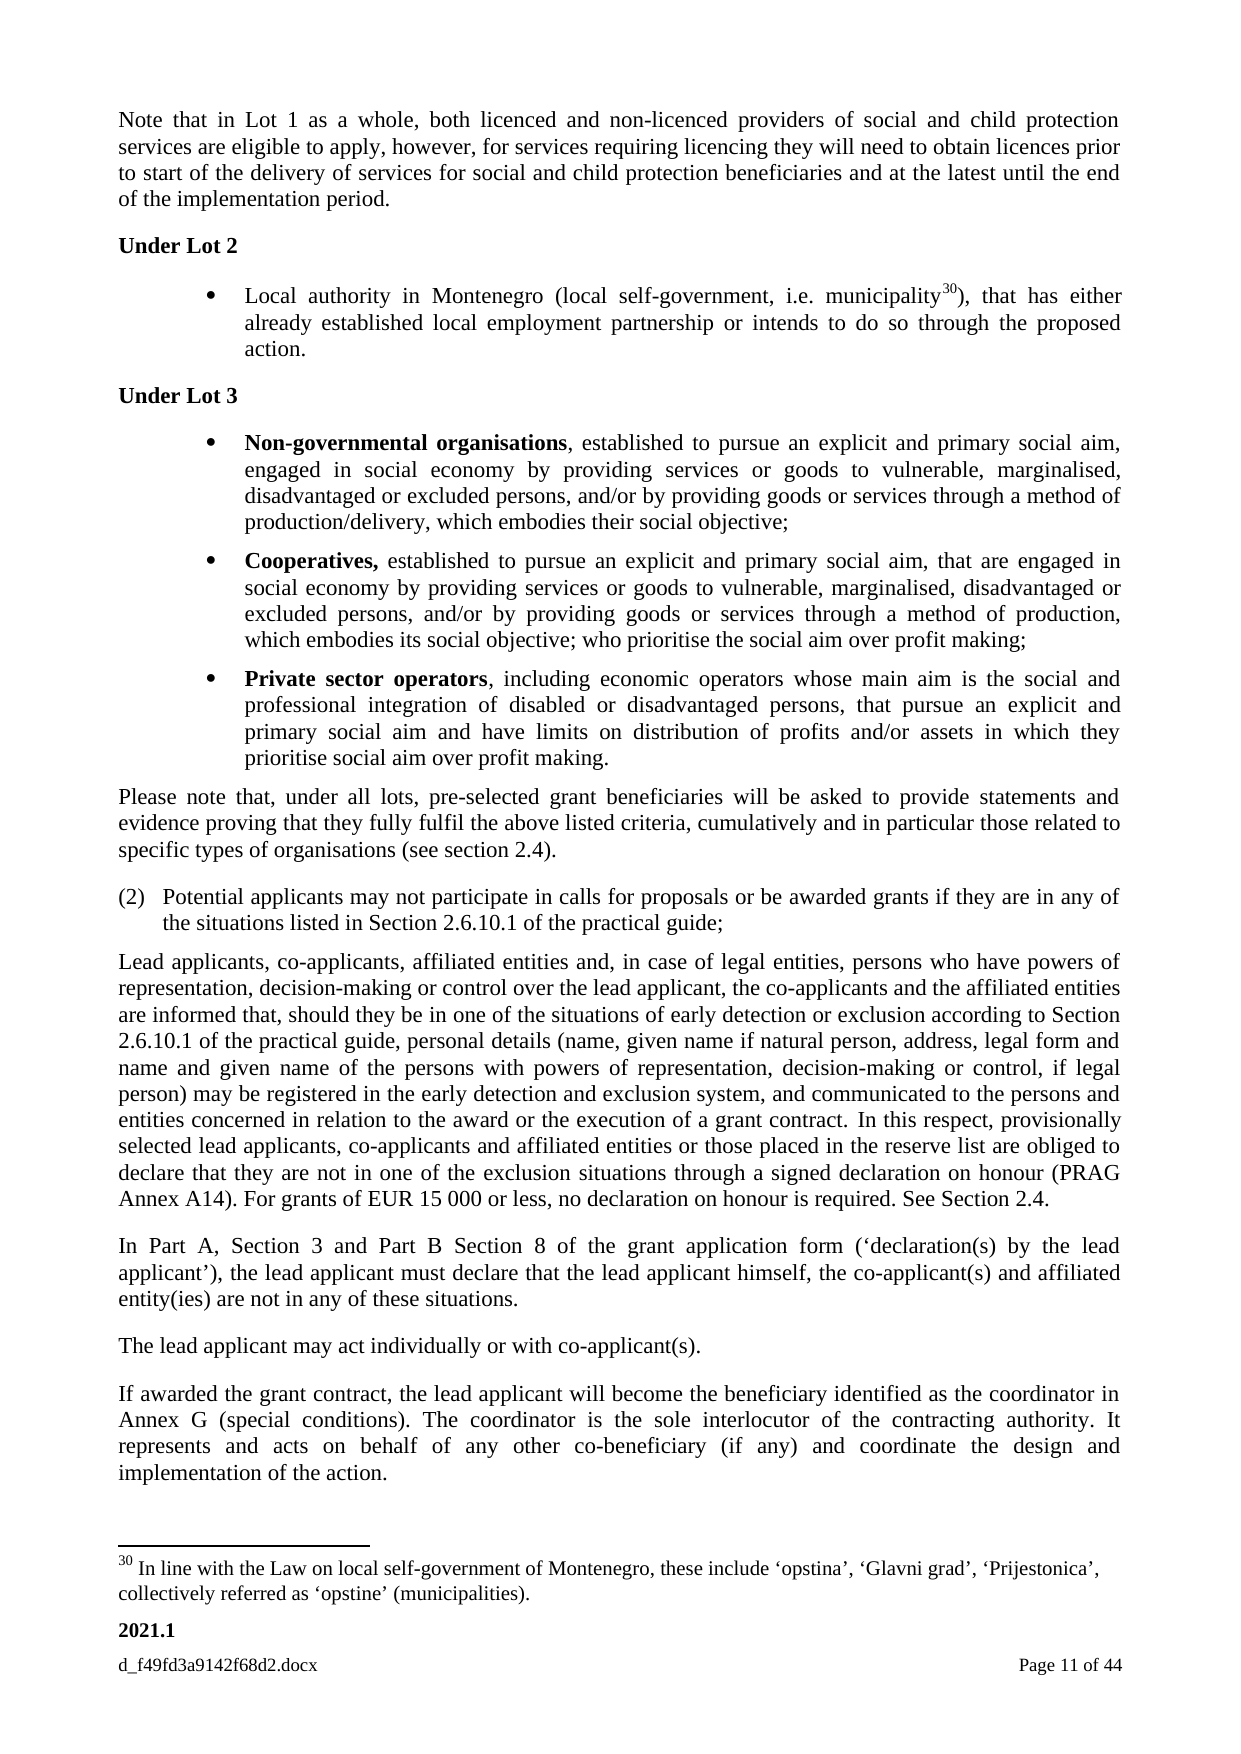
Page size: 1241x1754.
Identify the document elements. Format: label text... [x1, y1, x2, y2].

list Cooperatives, established to pursue an explicit and primary social aim, that are engaged in social economy by providing services or goods to vulnerable, marginalised, disadvantaged or excluded persons, and/or by providing goods or services through a method of production, which embodies its social objective; who prioritise the social aim over profit making; [207, 547, 1122, 653]
text Please note that, under all lots, pre-selected grant beneficiaries will be asked to provide statements and evidence proving that they fully fulfil the above listed criteria, cumulatively and in particular those related to specific types of organisations (see section 2.4). [118, 783, 1122, 862]
text Under Lot 3 [118, 382, 1122, 408]
text Note that in Lot 1 as a whole, both licenced and non-licenced providers of social and child protection services are eligible to apply, however, for services requiring licencing they will need to obtain licences prior to start of the delivery of services for social and child protection beneficiaries and at the latest until the end of the implementation period. [118, 106, 1122, 212]
text Under Lot 2 [118, 233, 1122, 259]
list Non-governmental organisations, established to pursue an explicit and primary social aim, engaged in social economy by providing services or goods to vulnerable, marginalised, disadvantaged or excluded persons, and/or by providing goods or services through a method of production/delivery, which embodies their social objective; [207, 429, 1122, 535]
text (2) Potential applicants may not participate in calls for proposals or be awarded grants if they are in any of the situations listed in Section 2.6.10.1 of the practical guide; [118, 883, 1122, 936]
list Private sector operators, including economic operators whose main aim is the social and professional integration of disabled or disadvantaged persons, that pursue an explicit and primary social aim and have limits on distribution of profits and/or assets in which they prioritise social aim over profit making. [207, 665, 1122, 771]
text If awarded the grant contract, the lead applicant will become the beneficiary identified as the coordinator in Annex G (special conditions). The coordinator is the sole interlocutor of the contracting authority. It represents and acts on behalf of any other co-beneficiary (if any) and coordinate the design and implementation of the action. [118, 1379, 1122, 1485]
text In Part A, Section 3 and Part B Section 8 of the grant application form (‘declaration(s) by the lead applicant’), the lead applicant must declare that the lead applicant himself, the co-applicant(s) and affiliated entity(ies) are not in any of these situations. [118, 1232, 1122, 1312]
text The lead applicant may act individually or with co-applicant(s). [118, 1332, 1122, 1359]
text Lead applicants, co-applicants, affiliated entities and, in case of legal entities, persons who have powers of representation, decision-making or control over the lead applicant, the co-applicants and the affiliated entities are informed that, should they be in one of the situations of early detection or exclusion according to Section 2.6.10.1 of the practical guide, personal details (name, given name if natural person, address, legal form and name and given name of the persons with powers of representation, decision-making or control, if legal person) may be registered in the early detection and exclusion system, and communicated to the persons and entities concerned in relation to the award or the execution of a grant contract. In this respect, provisionally selected lead applicants, co-applicants and affiliated entities or those placed in the reserve list are obliged to declare that they are not in one of the exclusion situations through a signed declaration on honour (PRAG Annex A14). For grants of EUR 15 000 or less, no declaration on honour is required. See Section 2.4. [118, 948, 1122, 1212]
list Local authority in Montenegro (local self-government, i.e. municipality), that has either already established local employment partnership or intends to do so through the proposed action. [207, 280, 1122, 361]
